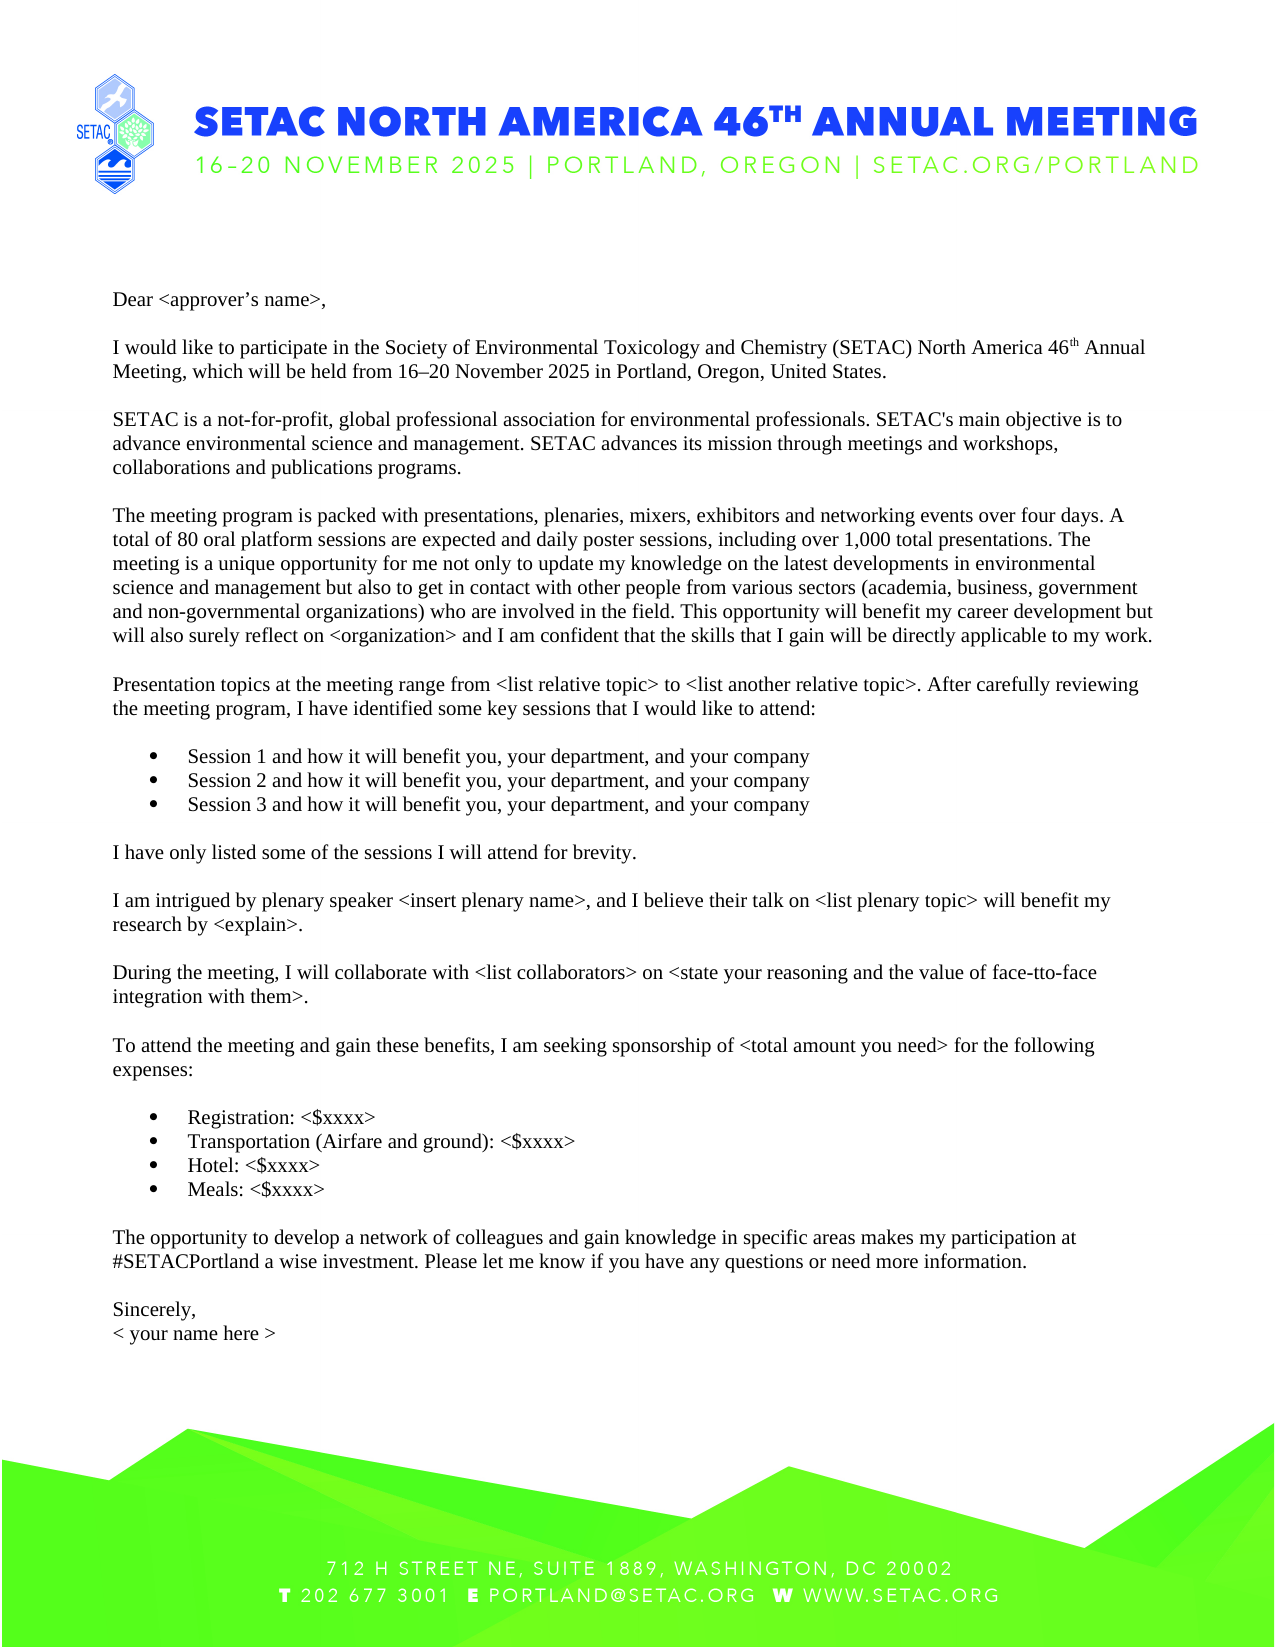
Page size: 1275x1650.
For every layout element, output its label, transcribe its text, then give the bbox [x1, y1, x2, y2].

text The opportunity to develop a network of colleagues and gain knowledge in specific areas makes my participation at #SETACPortland a wise investment. Please let me know if you have any questions or need more information. [112, 1225, 1162, 1273]
text I have only listed some of the sessions I will attend for brevity. [112, 840, 1162, 864]
list Session 3 and how it will benefit you, your department, and your company [150, 792, 1162, 816]
list Registration: <$xxxx> [150, 1105, 1162, 1129]
text The meeting program is packed with presentations, plenaries, mixers, exhibitors and networking events over four days. A total of 80 oral platform sessions are expected and daily poster sessions, including over 1,000 total presentations. The meeting is a unique opportunity for me not only to update my knowledge on the latest developments in environmental science and management but also to get in contact with other people from various sectors (academia, business, government and non-governmental organizations) who are involved in the field. This opportunity will benefit my career development but will also surely reflect on <organization> and I am confident that the skills that I gain will be directly applicable to my work. [112, 503, 1162, 647]
text To attend the meeting and gain these benefits, I am seeking sponsorship of <total amount you need> for the following expenses: [112, 1032, 1162, 1081]
text I would like to participate in the Society of Environmental Toxicology and Chemistry (SETAC) North America 46th Annual Meeting, which will be held from 16–20 November 2025 in Portland, Oregon, United States. [112, 335, 1162, 383]
list Session 1 and how it will benefit you, your department, and your company [150, 744, 1162, 768]
list Meals: <$xxxx> [150, 1177, 1162, 1201]
list Session 2 and how it will benefit you, your department, and your company [150, 768, 1162, 792]
text Presentation topics at the meeting range from <list relative topic> to <list another relative topic>. After carefully reviewing the meeting program, I have identified some key sessions that I would like to attend: [112, 672, 1162, 720]
text SETAC is a not-for-profit, global professional association for environmental professionals. SETAC's main objective is to advance environmental science and management. SETAC advances its mission through meetings and workshops, collaborations and publications programs. [112, 407, 1162, 479]
picture [2, 0, 1275, 1647]
text < your name here > [112, 1321, 1162, 1345]
text During the meeting, I will collaborate with <list collaborators> on <state your reasoning and the value of face-tto-face integration with them>. [112, 960, 1162, 1008]
text I am intrigued by plenary speaker <insert plenary name>, and I believe their talk on <list plenary topic> will benefit my research by <explain>. [112, 888, 1162, 936]
text Sincerely, [112, 1297, 1162, 1321]
text Dear <approver’s name>, [112, 287, 1162, 311]
list Transportation (Airfare and ground): <$xxxx> [150, 1129, 1162, 1153]
list Hotel: <$xxxx> [150, 1153, 1162, 1177]
